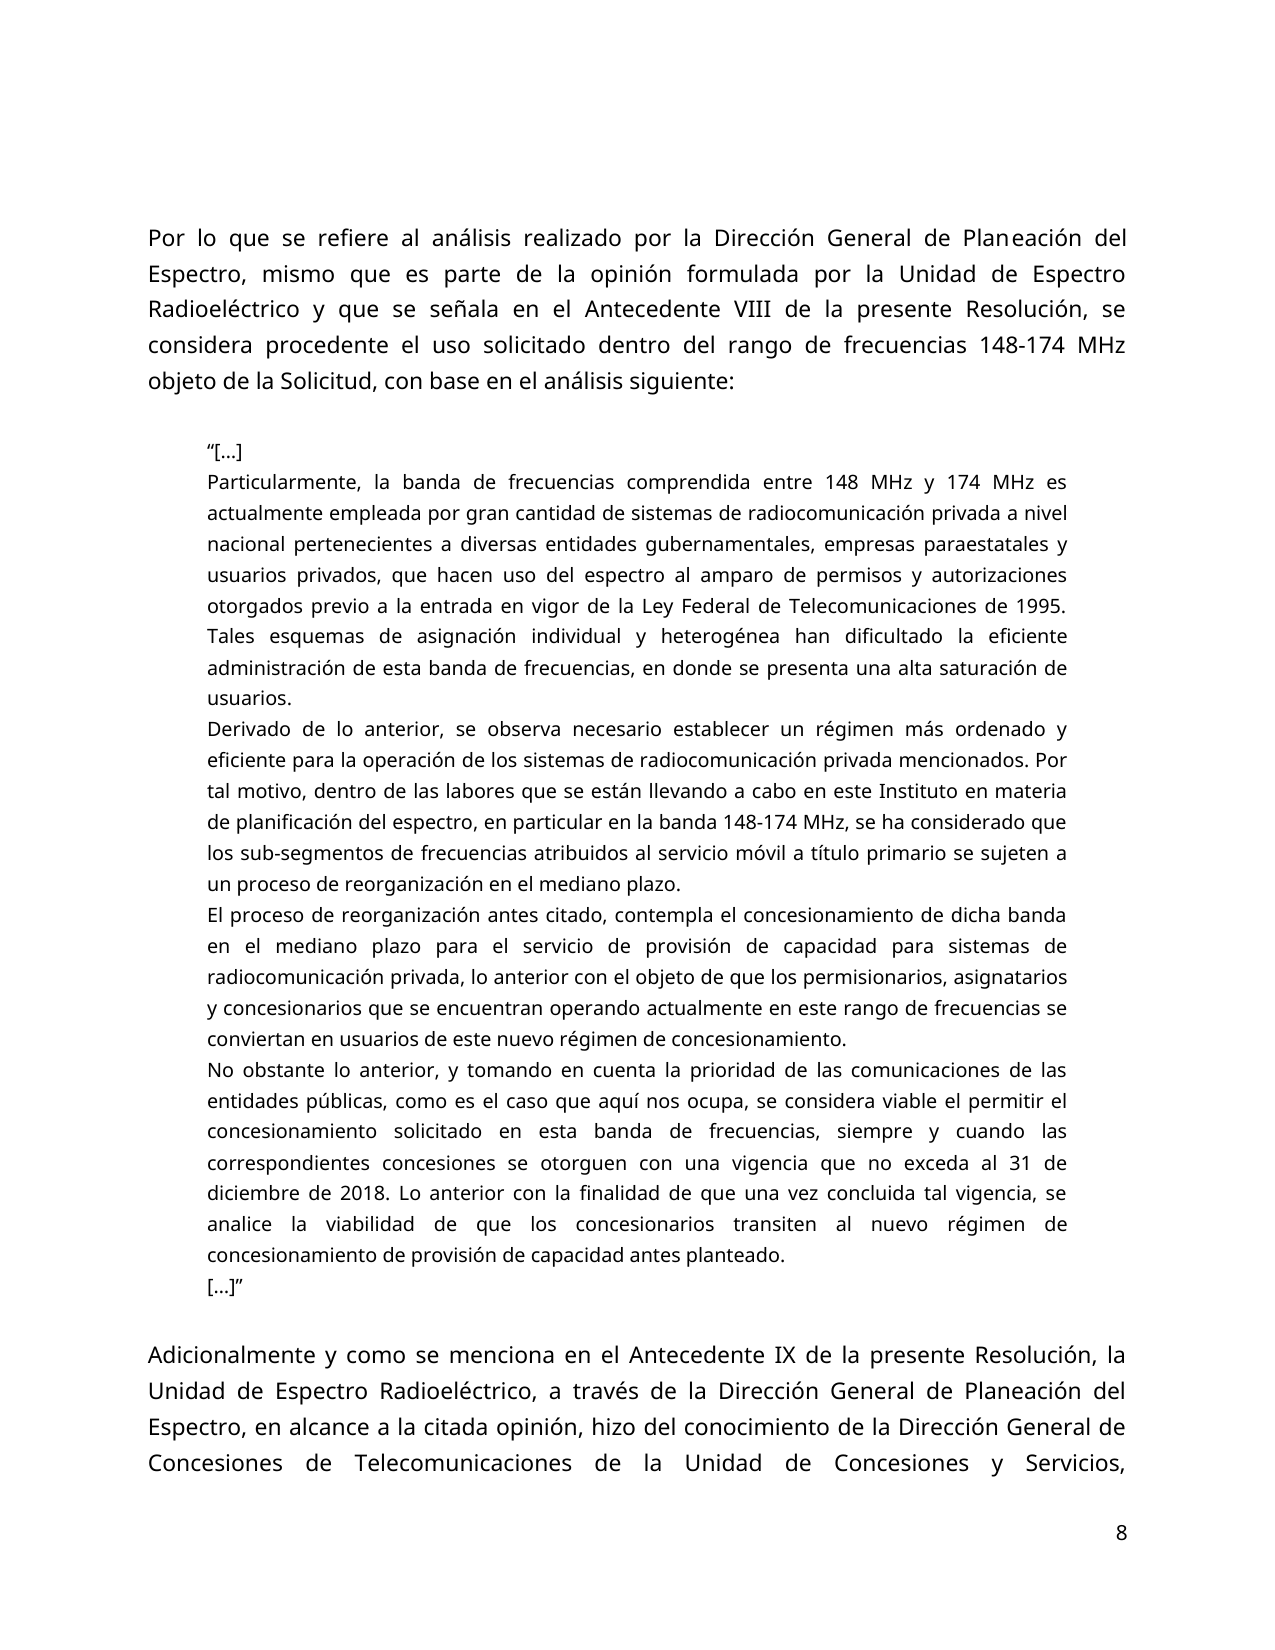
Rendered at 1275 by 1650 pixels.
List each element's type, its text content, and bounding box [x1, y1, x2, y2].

text Particularmente, la banda de frecuencias comprendida entre 148 MHz y 174 MHz es actualmente empleada por gran cantidad de sistemas de radiocomunicación privada a nivel nacional pertenecientes a diversas entidades gubernamentales, empresas paraestatales y usuarios privados, que hacen uso del espectro al amparo de permisos y autorizaciones otorgados previo a la entrada en vigor de la Ley Federal de Telecomunicaciones de 1995. Tales esquemas de asignación individual y heterogénea han dificultado la eficiente administración de esta banda de frecuencias, en donde se presenta una alta saturación de usuarios. [207, 468, 1068, 712]
text No obstante lo anterior, y tomando en cuenta la prioridad de las comunicaciones de las entidades públicas, como es el caso que aquí nos ocupa, se considera viable el permitir el concesionamiento solicitado en esta banda de frecuencias, siempre y cuando las correspondientes concesiones se otorguen con una vigencia que no exceda al 31 de diciembre de 2018. Lo anterior con la finalidad de que una vez concluida tal vigencia, se analice la viabilidad de que los concesionarios transiten al nuevo régimen de concesionamiento de provisión de capacidad antes planteado. [207, 1056, 1068, 1268]
text Por lo que se refiere al análisis realizado por la Dirección General de Planeación del Espectro, mismo que es parte de la opinión formulada por la Unidad de Espectro Radioeléctrico y que se señala en el Antecedente VIII de la presente Resolución, se considera procedente el uso solicitado dentro del rango de frecuencias 148-174 MHz objeto de la Solicitud, con base en el análisis siguiente: [148, 222, 1127, 397]
text El proceso de reorganización antes citado, contempla el concesionamiento de dicha banda en el mediano plazo para el servicio de provisión de capacidad para sistemas de radiocomunicación privada, lo anterior con el objeto de que los permisionarios, asignatarios y concesionarios que se encuentran operando actualmente en este rango de frecuencias se conviertan en usuarios de este nuevo régimen de concesionamiento. [207, 901, 1068, 1052]
text “[…] [207, 437, 1068, 464]
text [148, 1339, 1127, 1478]
text Derivado de lo anterior, se observa necesario establecer un régimen más ordenado y eficiente para la operación de los sistemas de radiocomunicación privada mencionados. Por tal motivo, dentro de las labores que se están llevando a cabo en este Instituto en materia de planificación del espectro, en particular en la banda 148-174 MHz, se ha considerado que los sub-segmentos de frecuencias atribuidos al servicio móvil a título primario se sujeten a un proceso de reorganización en el mediano plazo. [207, 716, 1068, 897]
text […]” [207, 1272, 1068, 1299]
